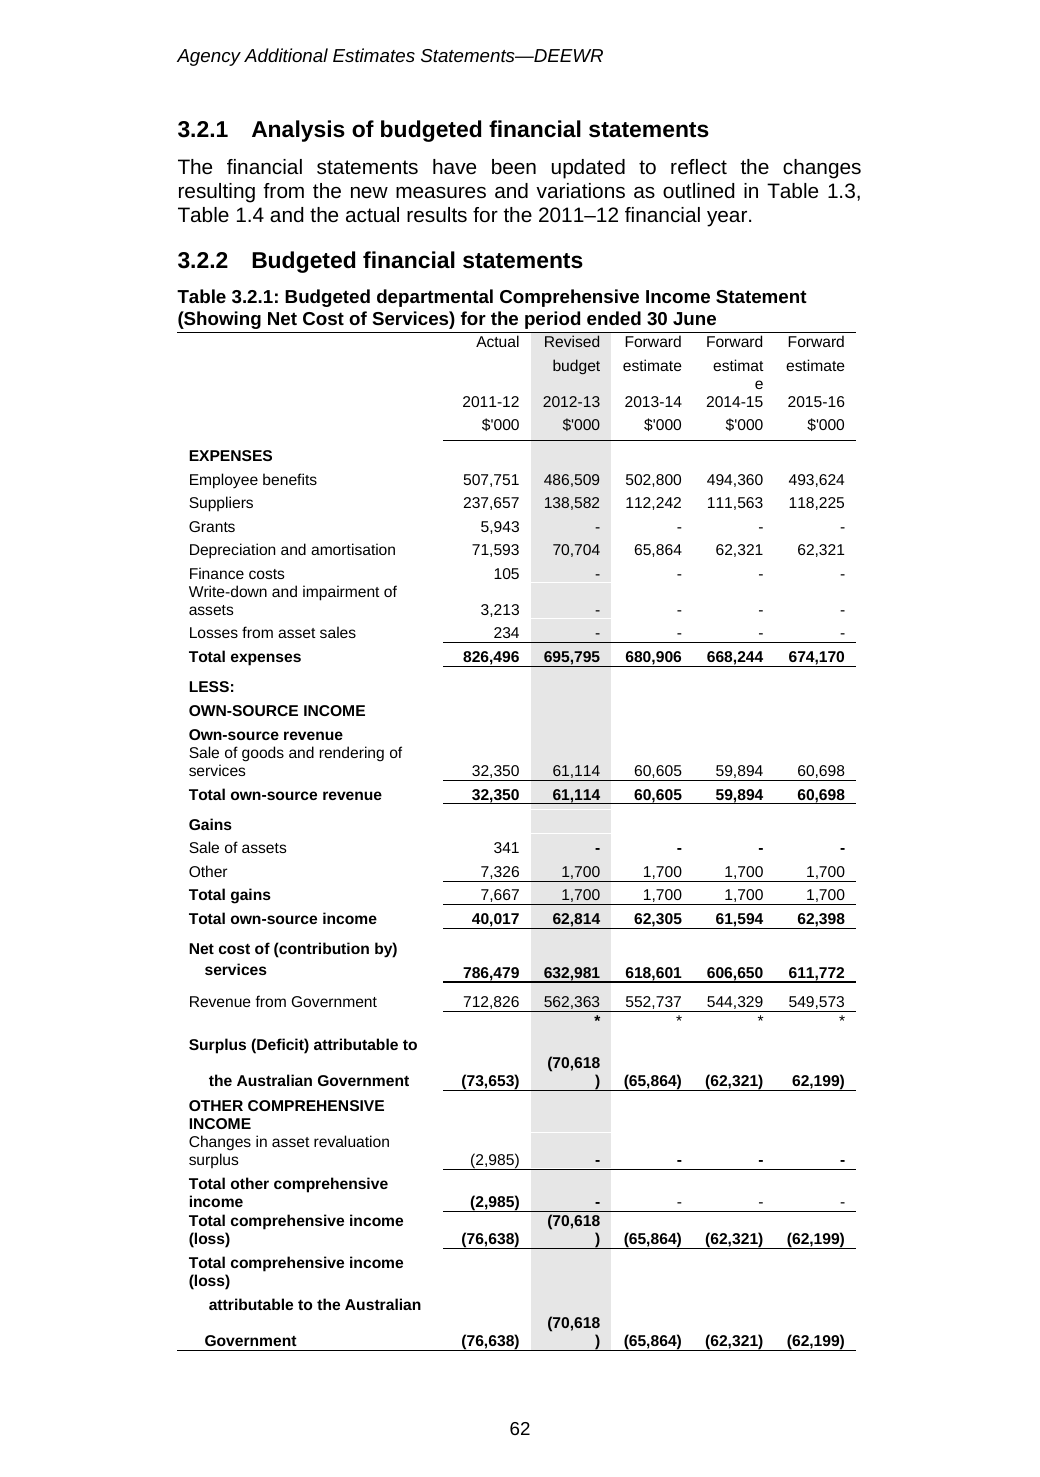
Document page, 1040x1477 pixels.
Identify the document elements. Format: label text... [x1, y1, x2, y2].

subtitle 3.2.2 Budgeted financial statements [177, 247, 862, 274]
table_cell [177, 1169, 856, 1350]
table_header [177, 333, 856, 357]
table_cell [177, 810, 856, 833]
text The financial statements have been updated to reflect the changes resulting from the new measures and variations as outlined in Table 1.3, Table 1.4 and the actual results for the 2011–12 financial year. [177, 155, 862, 227]
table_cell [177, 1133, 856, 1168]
subtitle 3.2.1 Analysis of budgeted financial statements [177, 116, 862, 142]
subtitle Table 3.2.1: Budgeted departmental Comprehensive Income Statement (Showing Net Cost of Services) for the period ended 30 June [177, 286, 862, 329]
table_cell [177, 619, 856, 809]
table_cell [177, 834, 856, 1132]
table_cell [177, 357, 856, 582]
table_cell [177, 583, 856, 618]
